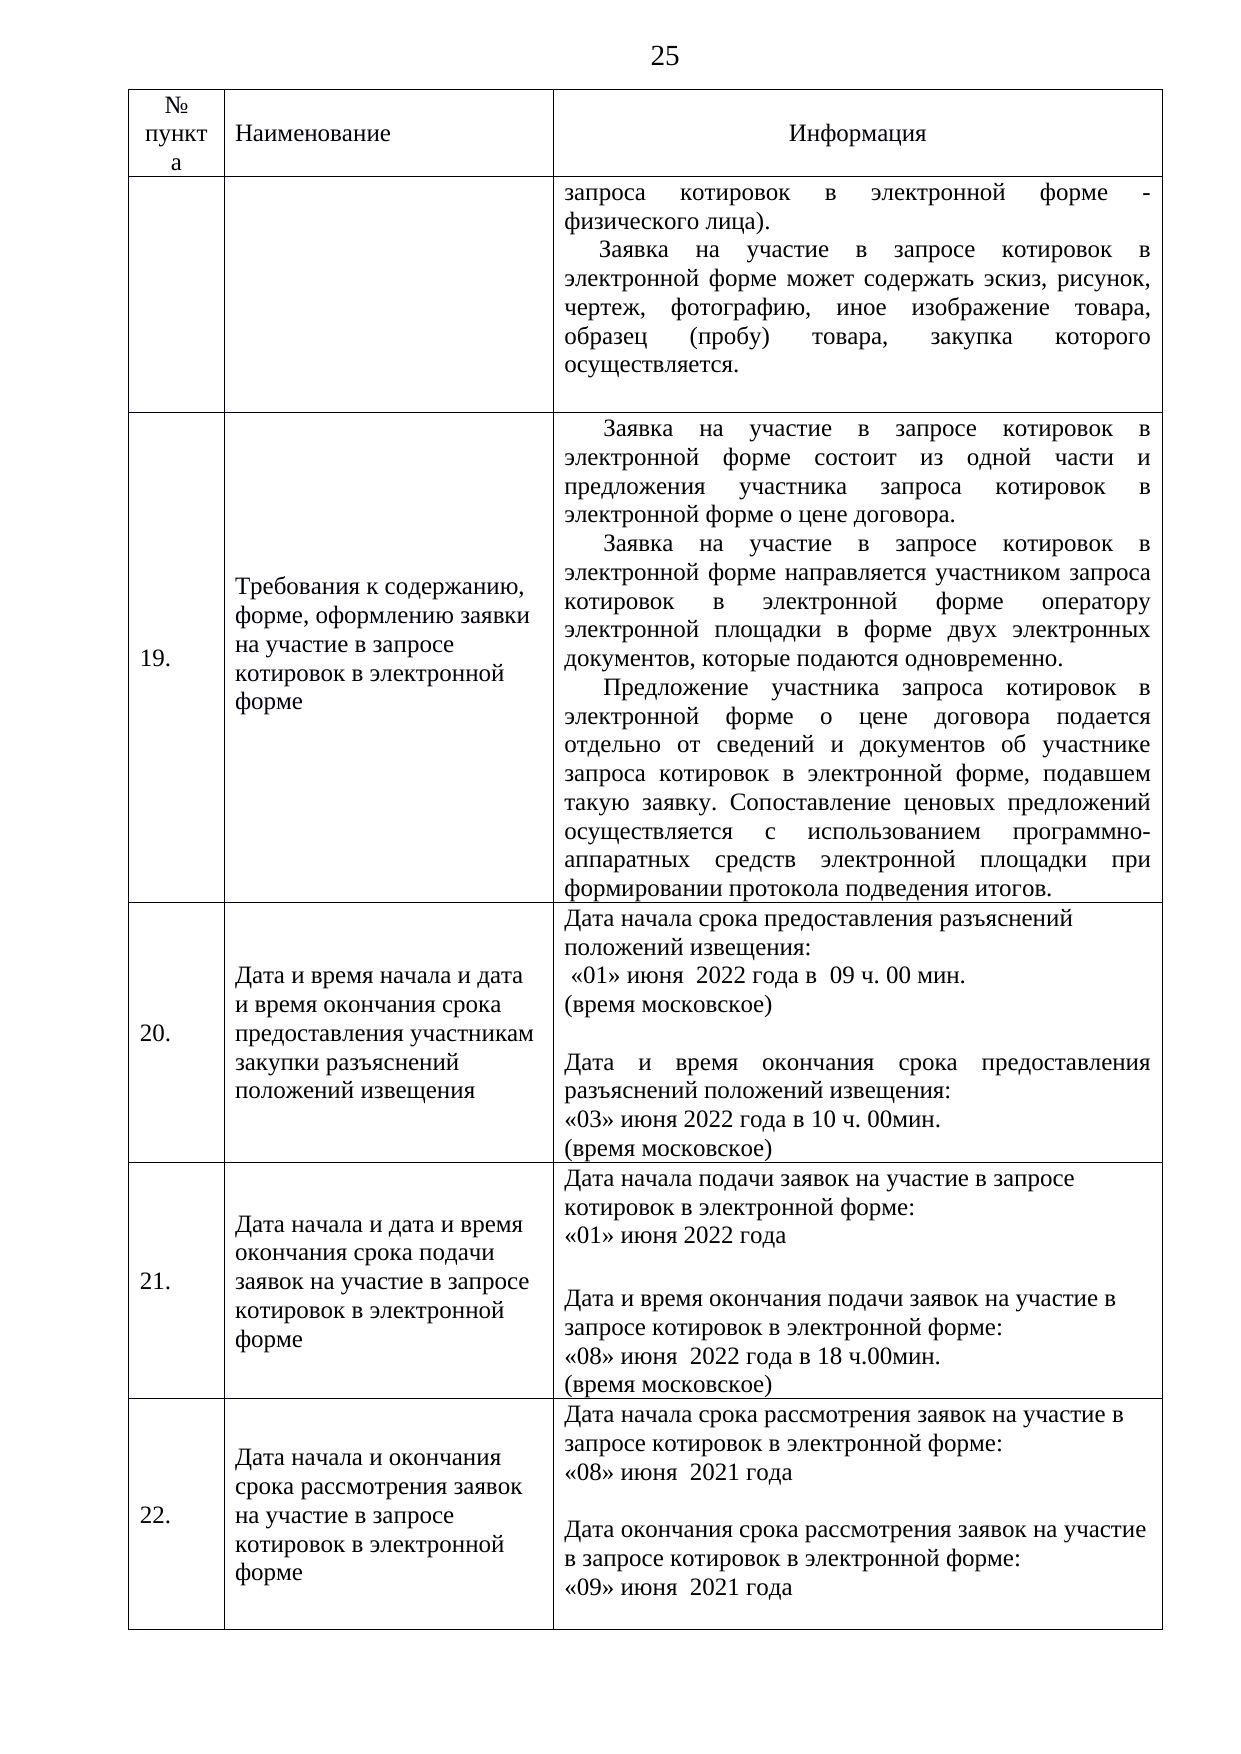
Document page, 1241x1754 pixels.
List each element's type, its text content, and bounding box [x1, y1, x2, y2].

table_cell Дата начала подачи заявок на участие в запросе котировок в электронной форме: «01» июня 2022 года Дата и время окончания подачи заявок на участие в запросе котировок в электронной форме: «08» июня 2022 года в 18 ч.00мин. (время московское) [554, 1163, 1162, 1398]
table_header Информация [554, 90, 1162, 176]
table_cell Дата начала срока предоставления разъяснений положений извещения: «01» июня 2022 года в 09 ч. 00 мин. (время московское) Дата и время окончания срока предоставления разъяснений положений извещения: «03» июня 2022 года в 10 ч. 00мин. (время московское) [554, 903, 1162, 1162]
table_cell Заявка на участие в запросе котировок в электронной форме состоит из одной части и предложения участника запроса котировок в электронной форме о цене договора. Заявка на участие в запросе котировок в электронной форме направляется участником запроса котировок в электронной форме оператору электронной площадки в форме двух электронных документов, которые подаются одновременно. Предложение участника запроса котировок в электронной форме о цене договора подается отдельно от сведений и документов об участнике запроса котировок в электронной форме, подавшем такую заявку. Сопоставление ценовых предложений осуществляется с использованием программно-аппаратных средств электронной площадки при формировании протокола подведения итогов. [554, 413, 1162, 902]
table_cell [129, 1399, 224, 1629]
table_cell [129, 413, 224, 902]
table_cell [225, 177, 553, 412]
table_cell [129, 177, 224, 412]
table_cell [129, 1163, 224, 1398]
table_header Наименование [225, 90, 553, 176]
table_cell Требования к содержанию, форме, оформлению заявки на участие в запросе котировок в электронной форме [225, 413, 553, 902]
table_cell Дата начала и окончания срока рассмотрения заявок на участие в запросе котировок в электронной форме [225, 1399, 553, 1629]
table_header № пункта [129, 90, 224, 176]
table_cell Дата начала и дата и время окончания срока подачи заявок на участие в запросе котировок в электронной форме [225, 1163, 553, 1398]
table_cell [554, 177, 1162, 412]
table_cell Дата начала срока рассмотрения заявок на участие в запросе котировок в электронной форме: «08» июня 2021 года Дата окончания срока рассмотрения заявок на участие в запросе котировок в электронной форме: «09» июня 2021 года [554, 1399, 1162, 1629]
table_cell [129, 903, 224, 1162]
table_cell Дата и время начала и дата и время окончания срока предоставления участникам закупки разъяснений положений извещения [225, 903, 553, 1162]
